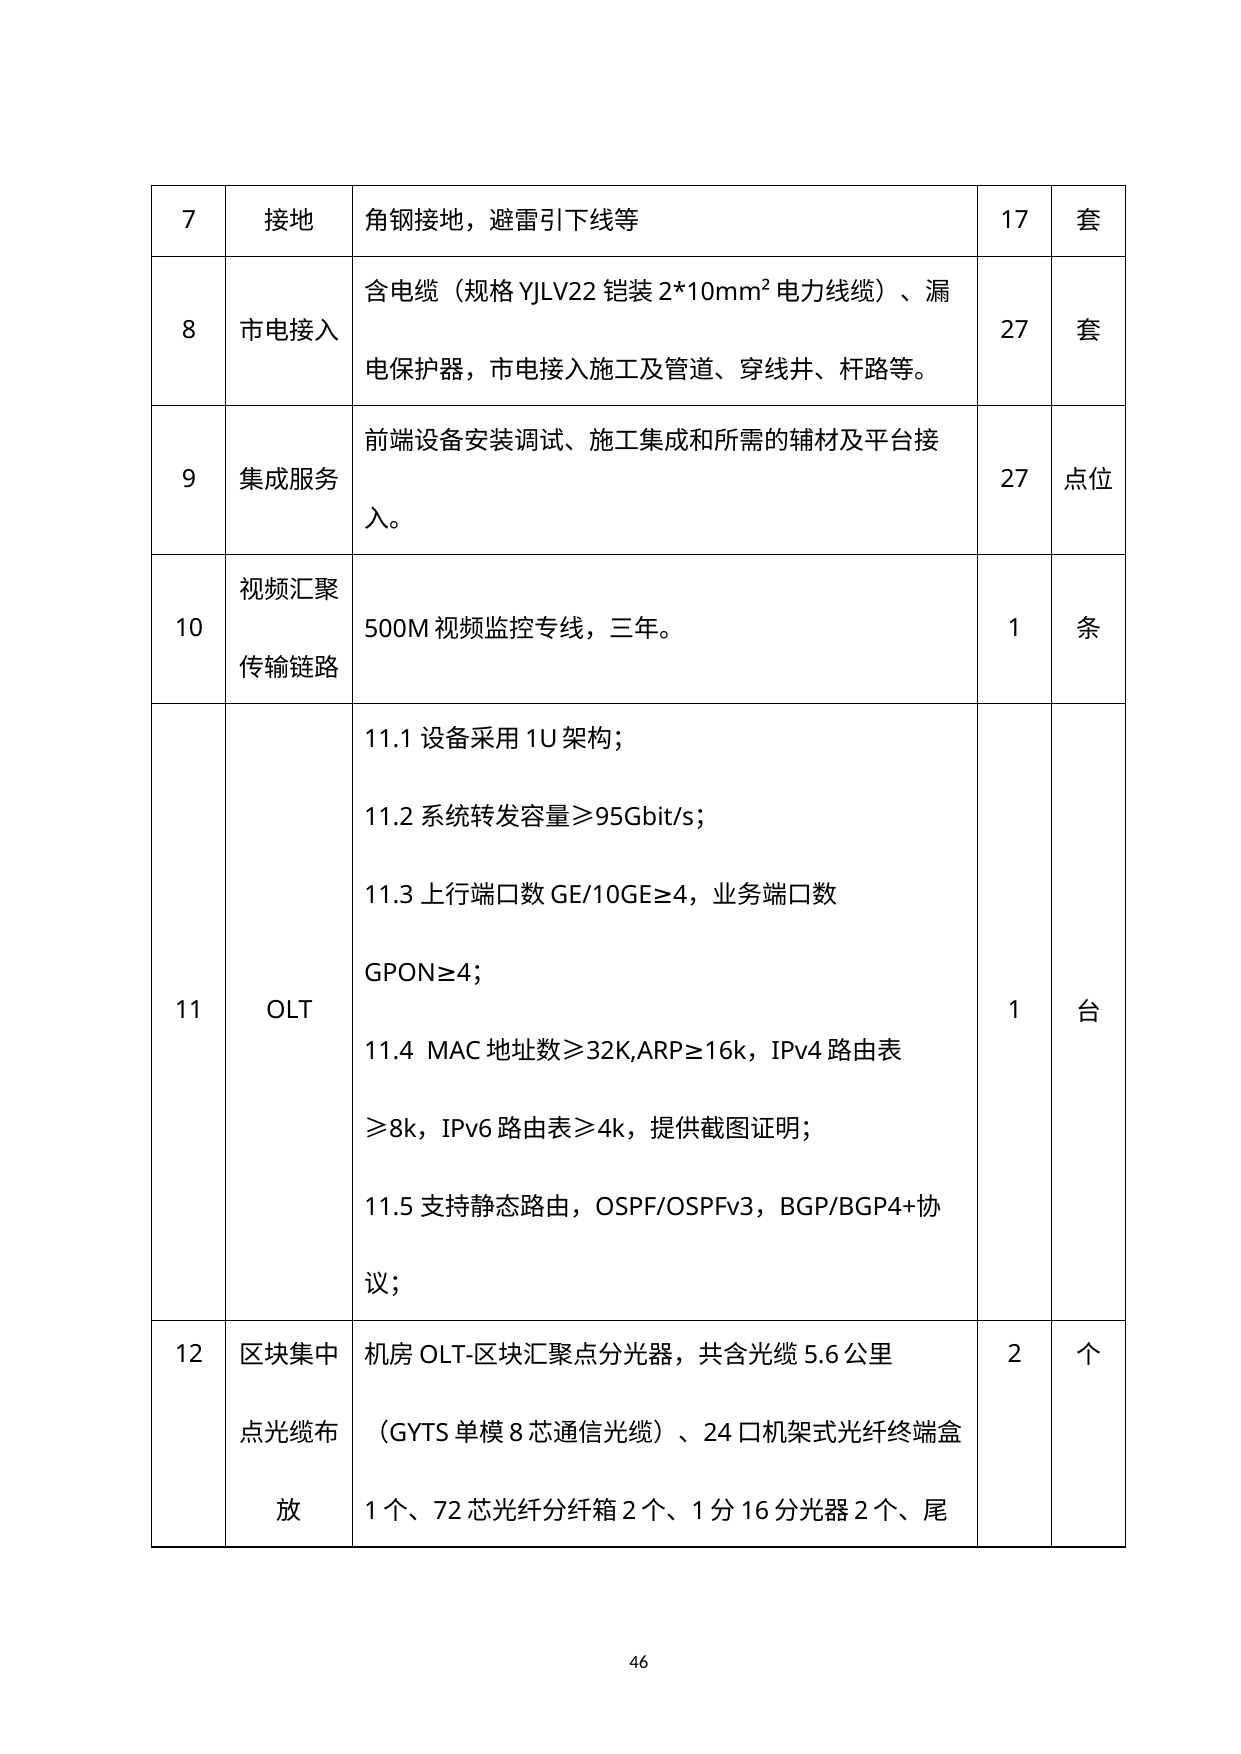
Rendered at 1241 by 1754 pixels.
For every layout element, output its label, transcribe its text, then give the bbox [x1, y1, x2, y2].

table_cell 1 [978, 555, 1051, 703]
table_cell 27 [978, 406, 1051, 554]
table_cell 1 [978, 704, 1051, 1319]
table_cell 条 [1052, 555, 1125, 703]
table_cell 2 [978, 1321, 1051, 1546]
table_cell 17 [978, 186, 1051, 256]
table_cell 前端设备安装调试、施工集成和所需的辅材及平台接入。 [353, 406, 977, 554]
table_cell 11 [152, 704, 225, 1319]
table_cell 11.1 设备采用1U架构； 11.2 系统转发容量≥95Gbit/s； 11.3 上行端口数GE/10GE≥4，业务端口数GPON≥4； 11.4 MAC地址数≥32K,ARP≥16k，IPv4路由表≥8k，IPv6路由表≥4k，提供截图证明； 11.5 支持静态路由，OSPF/OSPFv3，BGP/BGP4+协议； [353, 704, 977, 1319]
table_cell 接地 [226, 186, 352, 256]
table_cell 个 [1052, 1321, 1125, 1546]
table_cell 集成服务 [226, 406, 352, 554]
table_cell 含电缆（规格YJLV22 铠装2*10mm²电力线缆）、漏电保护器，市电接入施工及管道、穿线井、杆路等。 [353, 257, 977, 405]
table_cell 10 [152, 555, 225, 703]
table_cell 角钢接地，避雷引下线等 [353, 186, 977, 256]
table_cell 视频汇聚传输链路 [226, 555, 352, 703]
table_cell 9 [152, 406, 225, 554]
table_cell 8 [152, 257, 225, 405]
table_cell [353, 1321, 977, 1546]
table_cell 500M视频监控专线，三年。 [353, 555, 977, 703]
table_cell 点位 [1052, 406, 1125, 554]
table_cell 市电接入 [226, 257, 352, 405]
table_cell 12 [152, 1321, 225, 1546]
table_cell 7 [152, 186, 225, 256]
table_cell OLT [226, 704, 352, 1319]
table_cell 区块集中点光缆布放 [226, 1321, 352, 1546]
table_cell 套 [1052, 257, 1125, 405]
table_cell 27 [978, 257, 1051, 405]
table_cell 套 [1052, 186, 1125, 256]
table_cell 台 [1052, 704, 1125, 1319]
